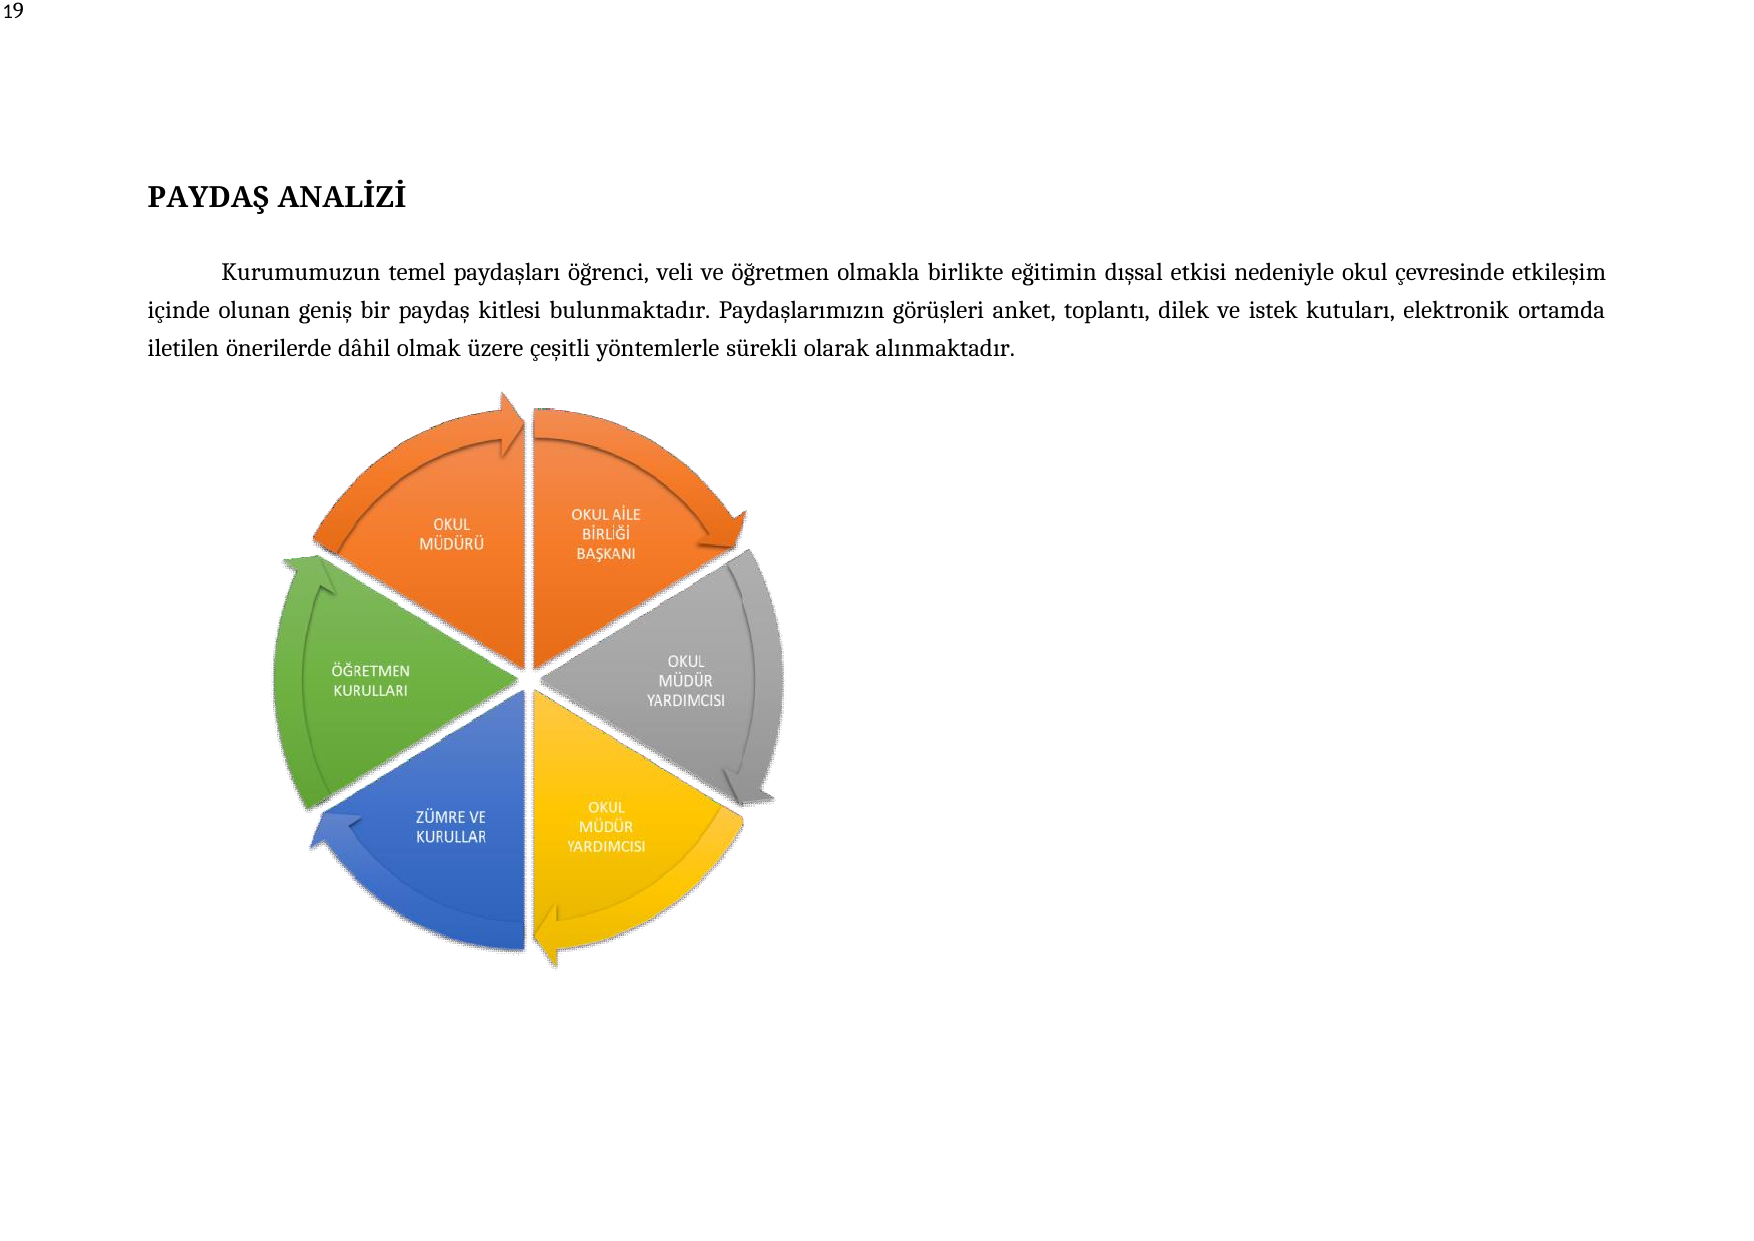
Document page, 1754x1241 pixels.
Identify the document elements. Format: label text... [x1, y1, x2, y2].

text Kurumumuzun temel paydaşları öğrenci, veli ve öğretmen olmakla birlikte eğitimin dışsal etkisi nedeniyle okul çevresinde etkileşim içinde olunan geniş bir paydaş kitlesi bulunmaktadır. Paydaşlarımızın görüşleri anket, toplantı, dilek ve istek kutuları, elektronik ortamda iletilen önerilerde dâhil olmak üzere çeşitli yöntemlerle sürekli olarak alınmaktadır. [147, 258, 1606, 362]
picture [270, 390, 788, 975]
subtitle PAYDAŞ ANALİZİ [147, 176, 1708, 216]
